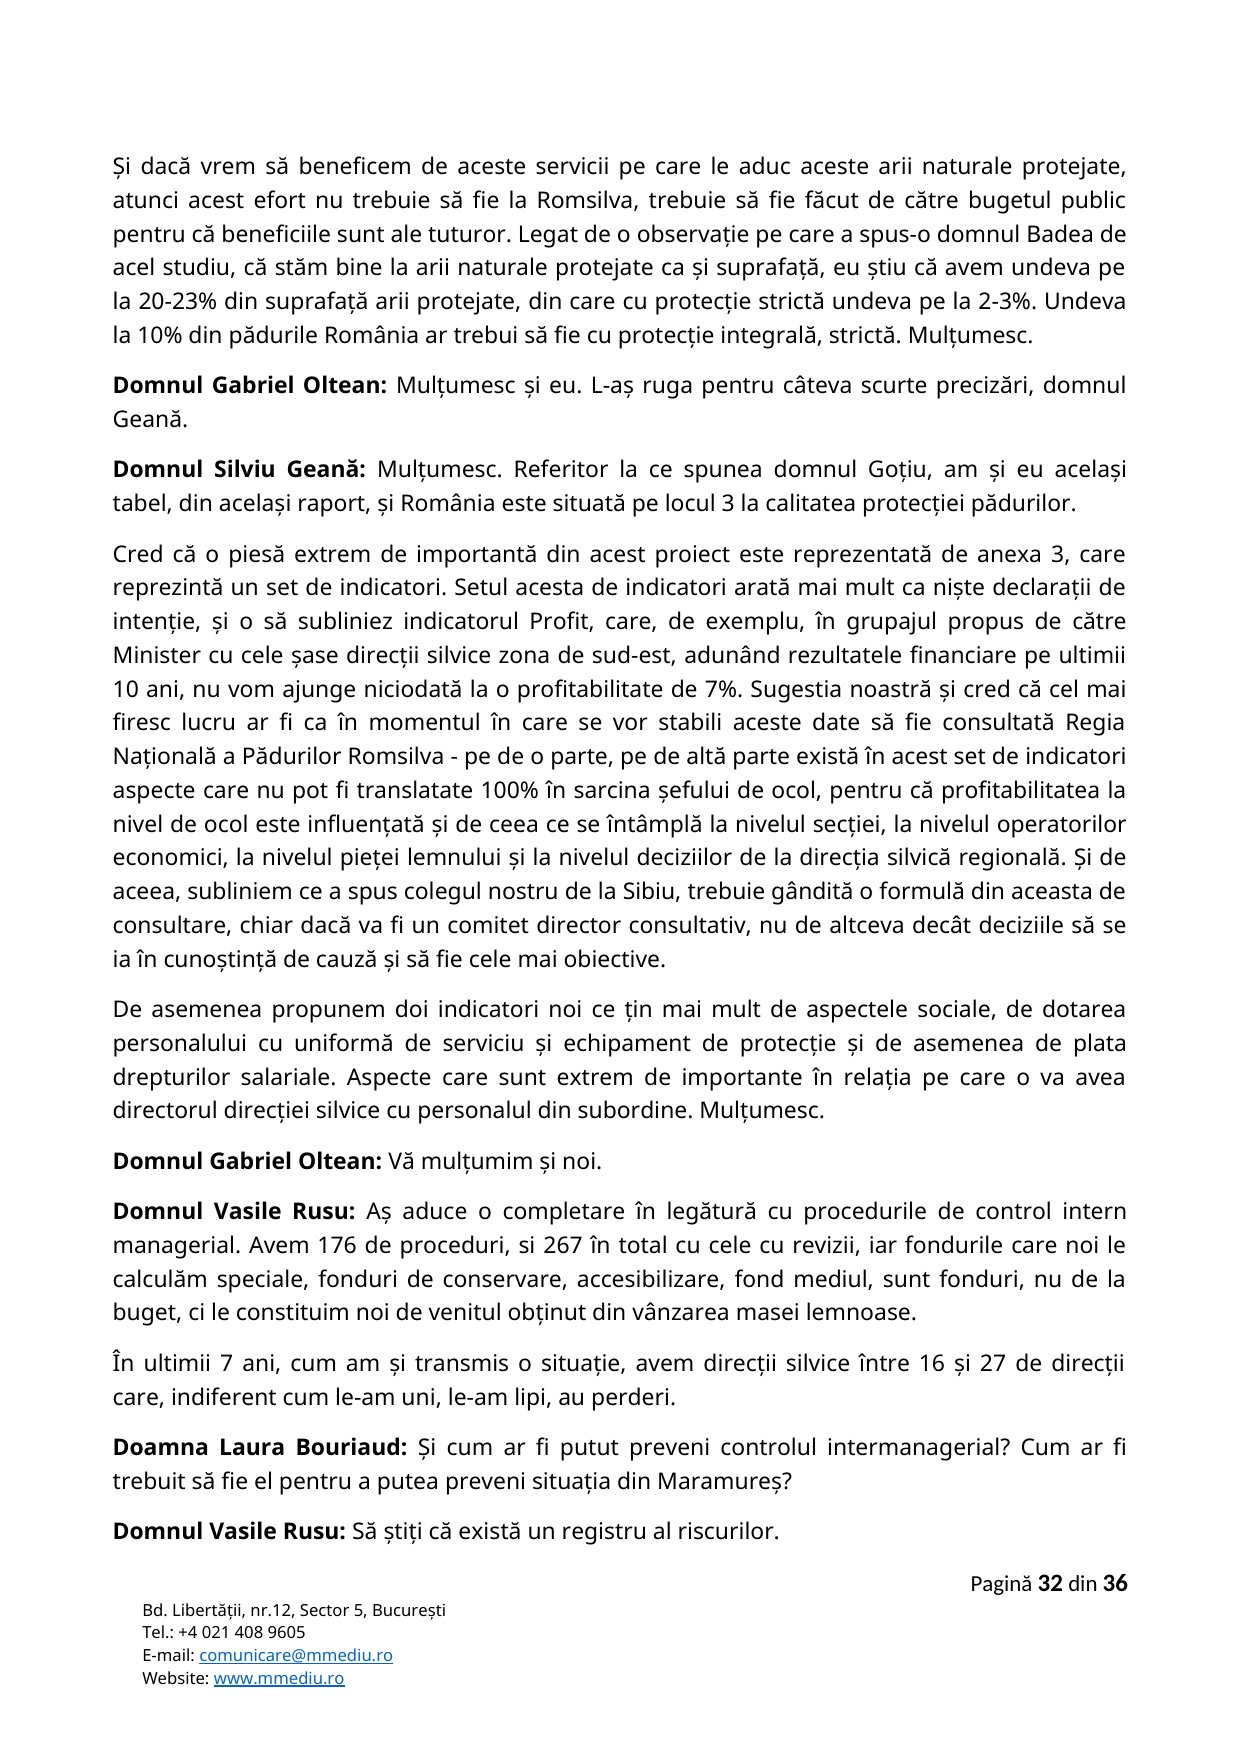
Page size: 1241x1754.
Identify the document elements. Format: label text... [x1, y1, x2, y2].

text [112, 150, 1128, 350]
text Domnul Gabriel Oltean: Vă mulțumim și noi. [112, 1144, 1128, 1176]
text Domnul Vasile Rusu: Să știți că există un registru al riscurilor. [112, 1515, 1128, 1546]
text Domnul Gabriel Oltean: Mulțumesc și eu. L-aș ruga pentru câteva scurte precizări, domnul Geană. [112, 369, 1128, 434]
text De asemenea propunem doi indicatori noi ce țin mai mult de aspectele sociale, de dotarea personalului cu uniformă de serviciu și echipament de protecție și de asemenea de plata drepturilor salariale. Aspecte care sunt extrem de importante în relația pe care o va avea directorul direcției silvice cu personalul din subordine. Mulțumesc. [112, 993, 1128, 1125]
text În ultimii 7 ani, cum am și transmis o situație, avem direcții silvice între 16 și 27 de direcții care, indiferent cum le-am uni, le-am lipi, au perderi. [112, 1347, 1128, 1412]
text Domnul Silviu Geană: Mulțumesc. Referitor la ce spunea domnul Goțiu, am și eu același tabel, din același raport, și România este situată pe locul 3 la calitatea protecției pădurilor. [112, 453, 1128, 518]
text Cred că o piesă extrem de importantă din acest proiect este reprezentată de anexa 3, care reprezintă un set de indicatori. Setul acesta de indicatori arată mai mult ca niște declarații de intenție, și o să subliniez indicatorul Profit, care, de exemplu, în grupajul propus de către Minister cu cele șase direcții silvice zona de sud-est, adunând rezultatele financiare pe ultimii 10 ani, nu vom ajunge niciodată la o profitabilitate de 7%. Sugestia noastră și cred că cel mai firesc lucru ar fi ca în momentul în care se vor stabili aceste date să fie consultată Regia Națională a Pădurilor Romsilva - pe de o parte, pe de altă parte există în acest set de indicatori aspecte care nu pot fi translatate 100% în sarcina șefului de ocol, pentru că profitabilitatea la nivel de ocol este influențată și de ceea ce se întâmplă la nivelul secției, la nivelul operatorilor economici, la nivelul pieței lemnului și la nivelul deciziilor de la direcția silvică regională. Și de aceea, subliniem ce a spus colegul nostru de la Sibiu, trebuie gândită o formulă din aceasta de consultare, chiar dacă va fi un comitet director consultativ, nu de altceva decât deciziile să se ia în cunoștință de cauză și să fie cele mai obiective. [112, 537, 1128, 974]
text Domnul Vasile Rusu: Aș aduce o completare în legătură cu procedurile de control intern managerial. Avem 176 de proceduri, si 267 în total cu cele cu revizii, iar fondurile care noi le calculăm speciale, fonduri de conservare, accesibilizare, fond mediul, sunt fonduri, nu de la buget, ci le constituim noi de venitul obținut din vânzarea masei lemnoase. [112, 1195, 1128, 1327]
text Doamna Laura Bouriaud: Și cum ar fi putut preveni controlul intermanagerial? Cum ar fi trebuit să fie el pentru a putea preveni situația din Maramureș? [112, 1431, 1128, 1496]
